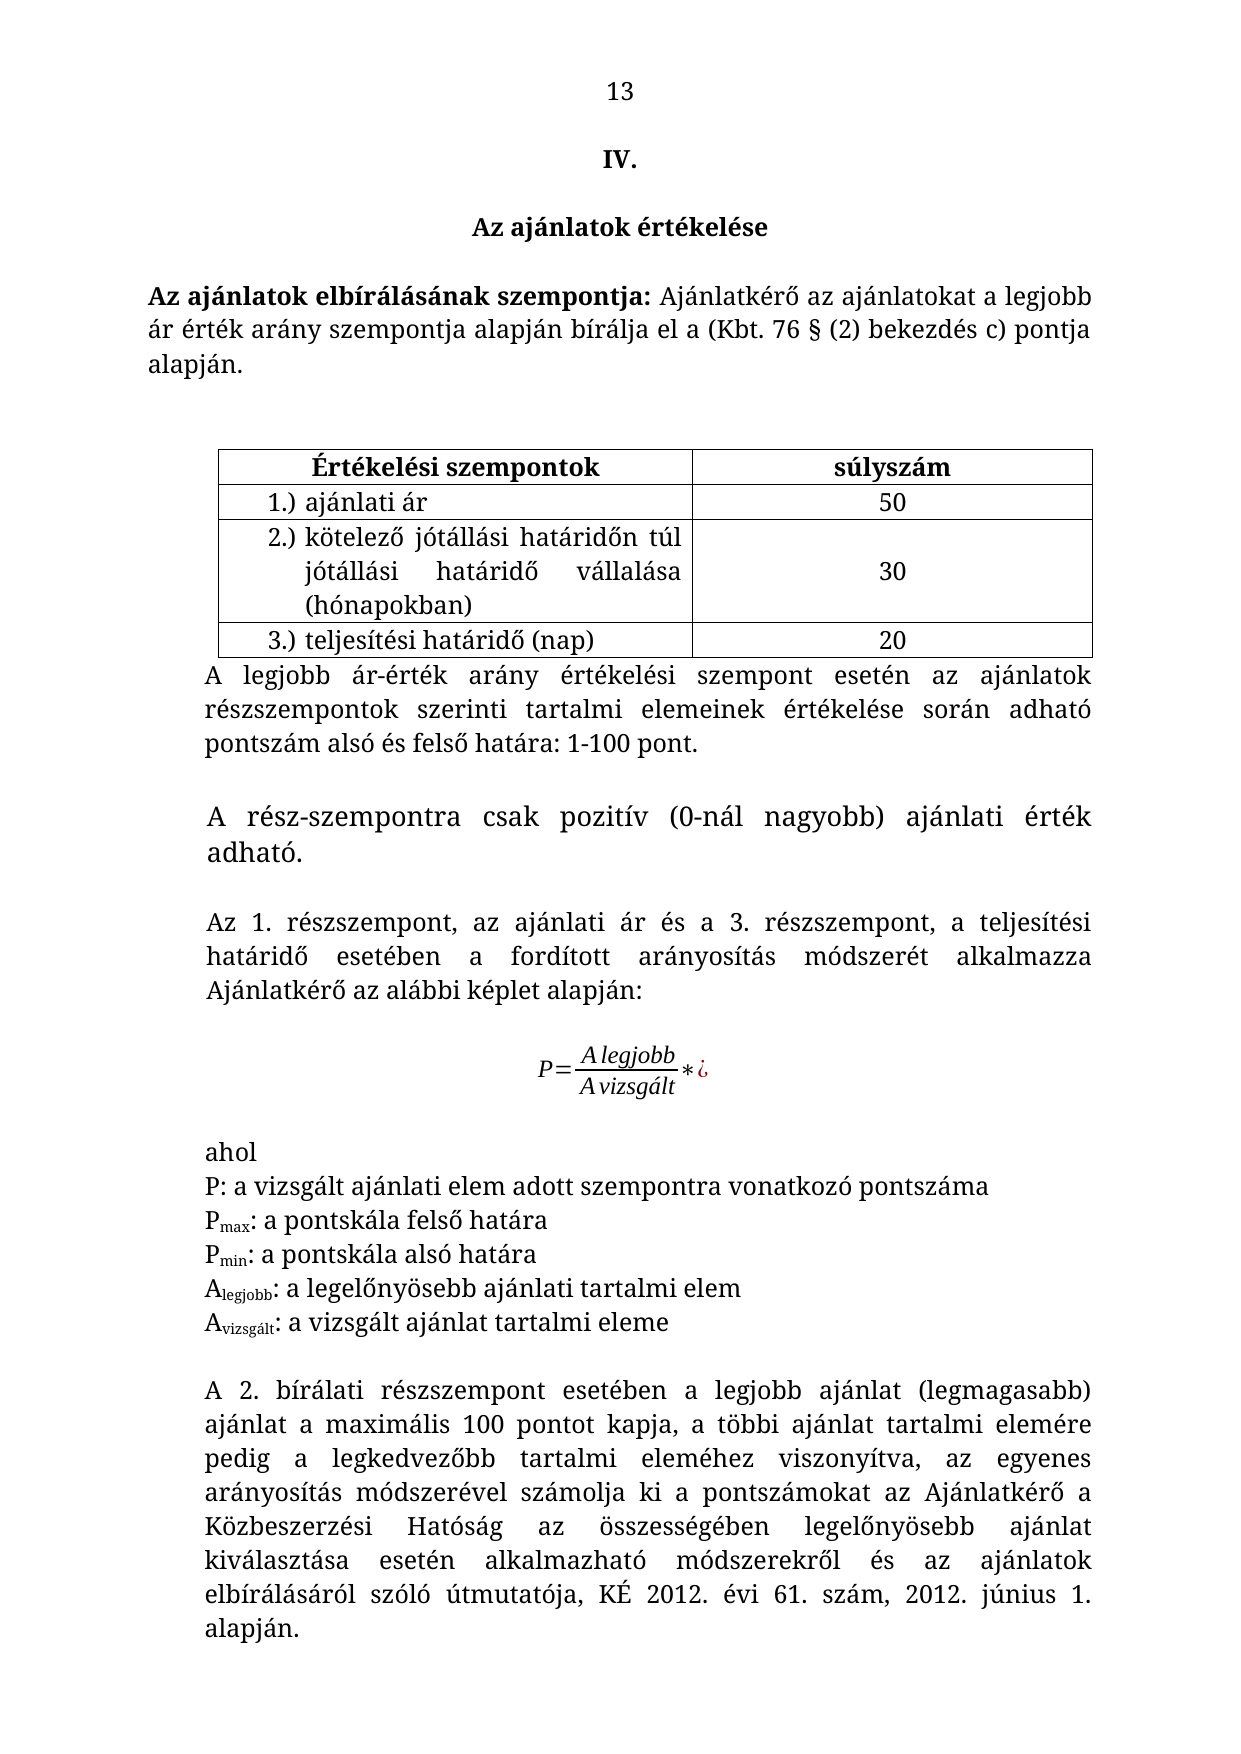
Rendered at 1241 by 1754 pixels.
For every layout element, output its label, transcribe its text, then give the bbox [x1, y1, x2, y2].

table_header súlyszám [693, 450, 1092, 483]
text Avizsgált: a vizsgált ajánlat tartalmi eleme [204, 1304, 1093, 1338]
text P: a vizsgált ajánlati elem adott szempontra vonatkozó pontszáma [204, 1168, 1079, 1202]
table_cell 30 [693, 520, 1092, 622]
table_cell kötelező jótállási határidőn túl jótállási határidő vállalása (hónapokban) [219, 520, 692, 622]
text IV. [148, 142, 1093, 176]
table_cell 50 [693, 485, 1092, 519]
text Alegjobb: a legelőnyösebb ajánlati tartalmi elem [204, 1270, 1079, 1304]
table_cell 20 [693, 623, 1092, 657]
text Pmax: a pontskála felső határa [204, 1202, 1079, 1236]
text Az 1. részszempont, az ajánlati ár és a 3. részszempont, a teljesítési határidő esetében a fordított arányosítás módszerét alkalmazza Ajánlatkérő az alábbi képlet alapján: [206, 905, 1093, 1007]
text Az ajánlatok elbírálásának szempontja: Ajánlatkérő az ajánlatokat a legjobb ár érték arány szempontja alapján bírálja el a (Kbt. 76 § (2) bekezdés c) pontja alapján. [148, 278, 1093, 380]
table_cell teljesítési határidő (nap) [219, 623, 692, 657]
table_header Értékelési szempontok [219, 450, 692, 483]
text ahol [204, 1134, 1079, 1168]
text A legjobb ár-érték arány értékelési szempont esetén az ajánlatok részszempontok szerinti tartalmi elemeinek értékelése során adható pontszám alsó és felső határa: 1-100 pont. [204, 658, 1093, 760]
text A rész-szempontra csak pozitív (0-nál nagyobb) ajánlati érték adható. [207, 797, 1093, 871]
text A 2. bírálati részszempont esetében a legjobb ajánlat (legmagasabb) ajánlat a maximális 100 pontot kapja, a többi ajánlat tartalmi elemére pedig a legkedvezőbb tartalmi eleméhez viszonyítva, az egyenes arányosítás módszerével számolja ki a pontszámokat az Ajánlatkérő a Közbeszerzési Hatóság az összességében legelőnyösebb ajánlat kiválasztása esetén alkalmazható módszerekről és az ajánlatok elbírálásáról szóló útmutatója, KÉ 2012. évi 61. szám, 2012. június 1. alapján. [204, 1373, 1093, 1645]
subtitle Az ajánlatok értékelése [148, 210, 1093, 244]
text Pmin: a pontskála alsó határa [204, 1236, 1079, 1270]
table_cell ajánlati ár [219, 485, 692, 519]
